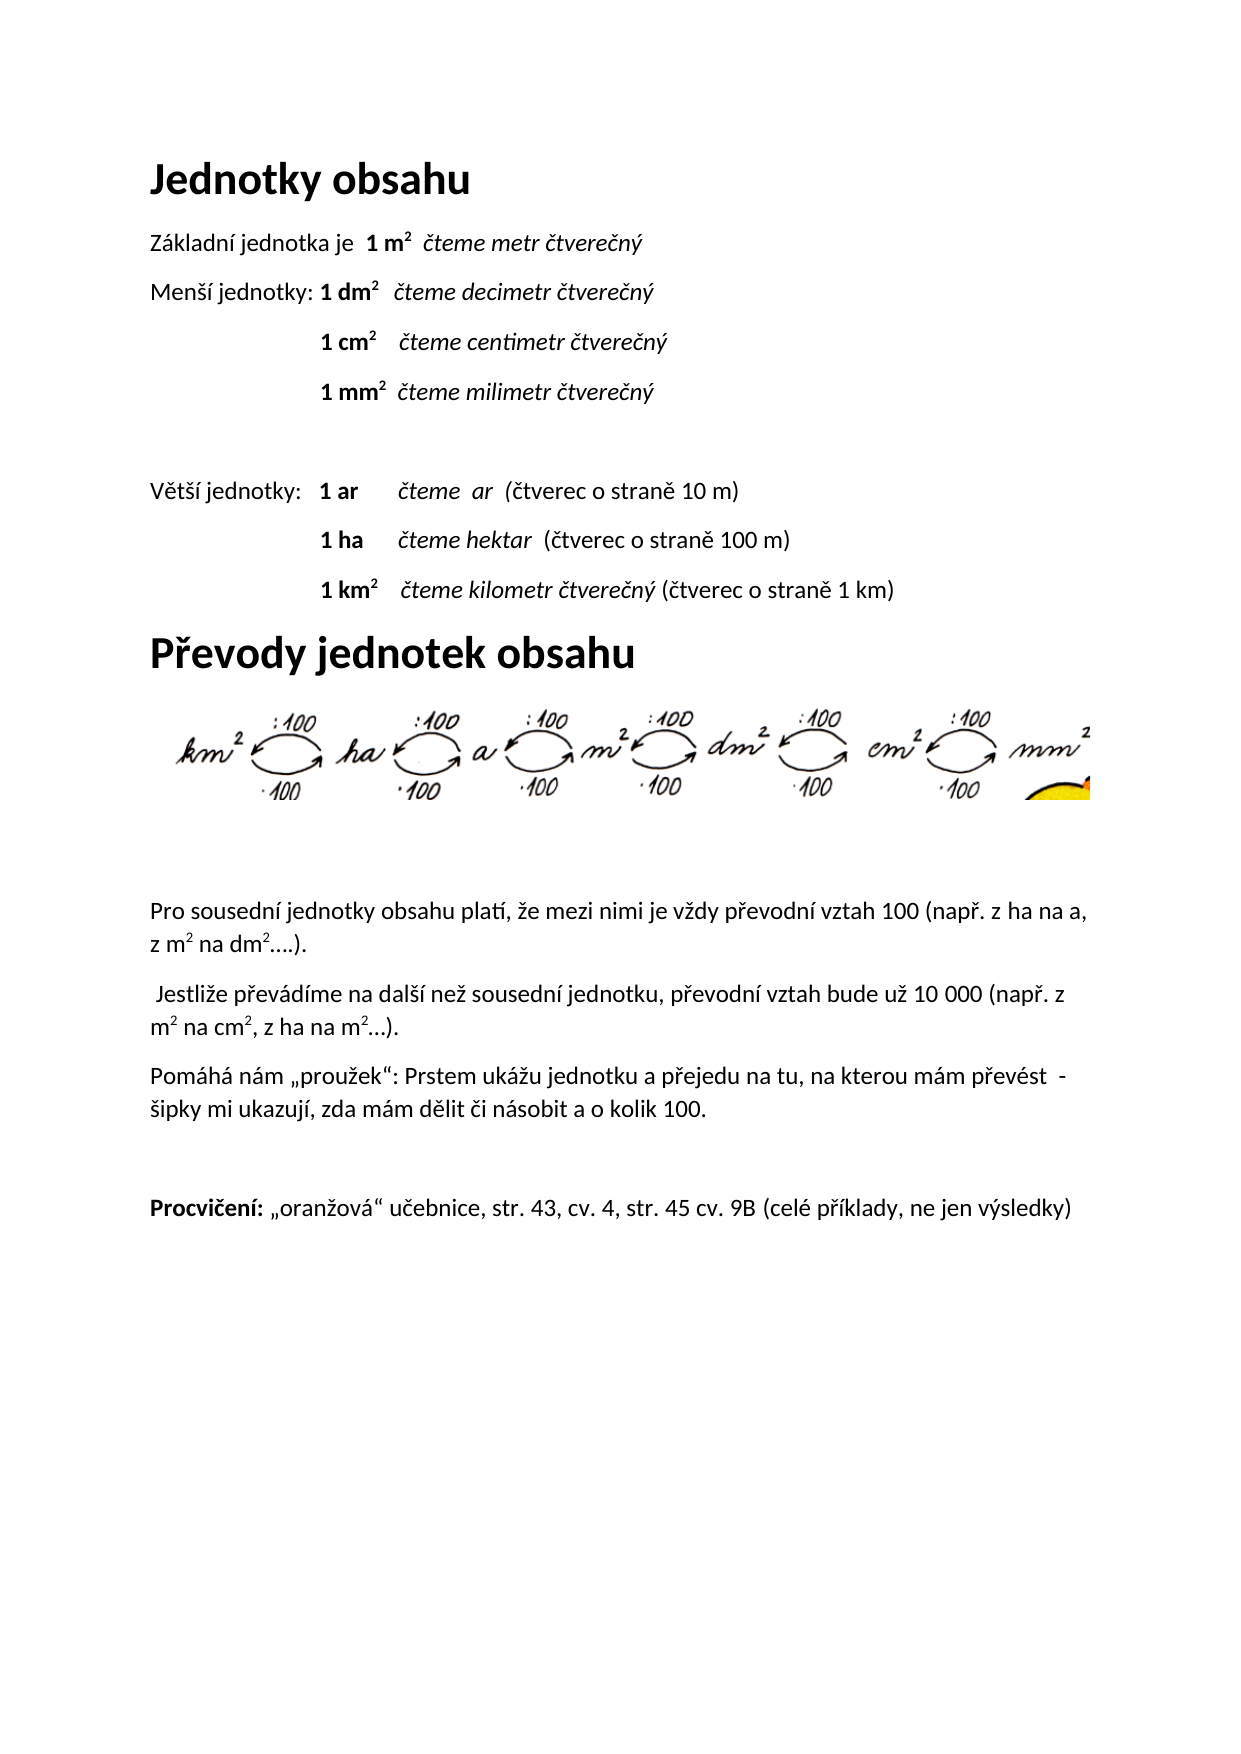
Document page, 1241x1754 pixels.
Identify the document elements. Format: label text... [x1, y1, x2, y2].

text 1 cm2 čteme centimetr čtverečný [150, 326, 1090, 357]
text Větší jednotky: 1 ar čteme ar (čtverec o straně 10 m) [150, 475, 1090, 505]
text Jednotky obsahu [150, 150, 1090, 206]
text 1 mm2 čteme milimetr čtverečný [150, 376, 1090, 406]
text Jestliže převádíme na další než sousední jednotku, převodní vztah bude už 10 000 (např. z m2 na cm2, z ha na m2…). [150, 978, 1090, 1041]
text Procvičení: „oranžová“ učebnice, str. 43, cv. 4, str. 45 cv. 9B (celé příklady, ne jen výsledky) [150, 1192, 1090, 1223]
text Pro sousední jednotky obsahu platí, že mezi nimi je vždy převodní vztah 100 (např. z ha na a, z m2 na dm2….). [150, 895, 1090, 959]
picture [150, 700, 1091, 800]
text Převody jednotek obsahu [150, 624, 1090, 679]
text 1 ha čteme hektar (čtverec o straně 100 m) [150, 524, 1090, 555]
text Pomáhá nám „proužek“: Prstem ukážu jednotku a přejedu na tu, na kterou mám převést - šipky mi ukazují, zda mám dělit či násobit a o kolik 100. [150, 1060, 1090, 1124]
text Menší jednotky: 1 dm2 čteme decimetr čtverečný [150, 277, 1090, 307]
text 1 km2 čteme kilometr čtverečný (čtverec o straně 1 km) [150, 574, 1090, 604]
text Základní jednotka je 1 m2 čteme metr čtverečný [150, 227, 1090, 257]
